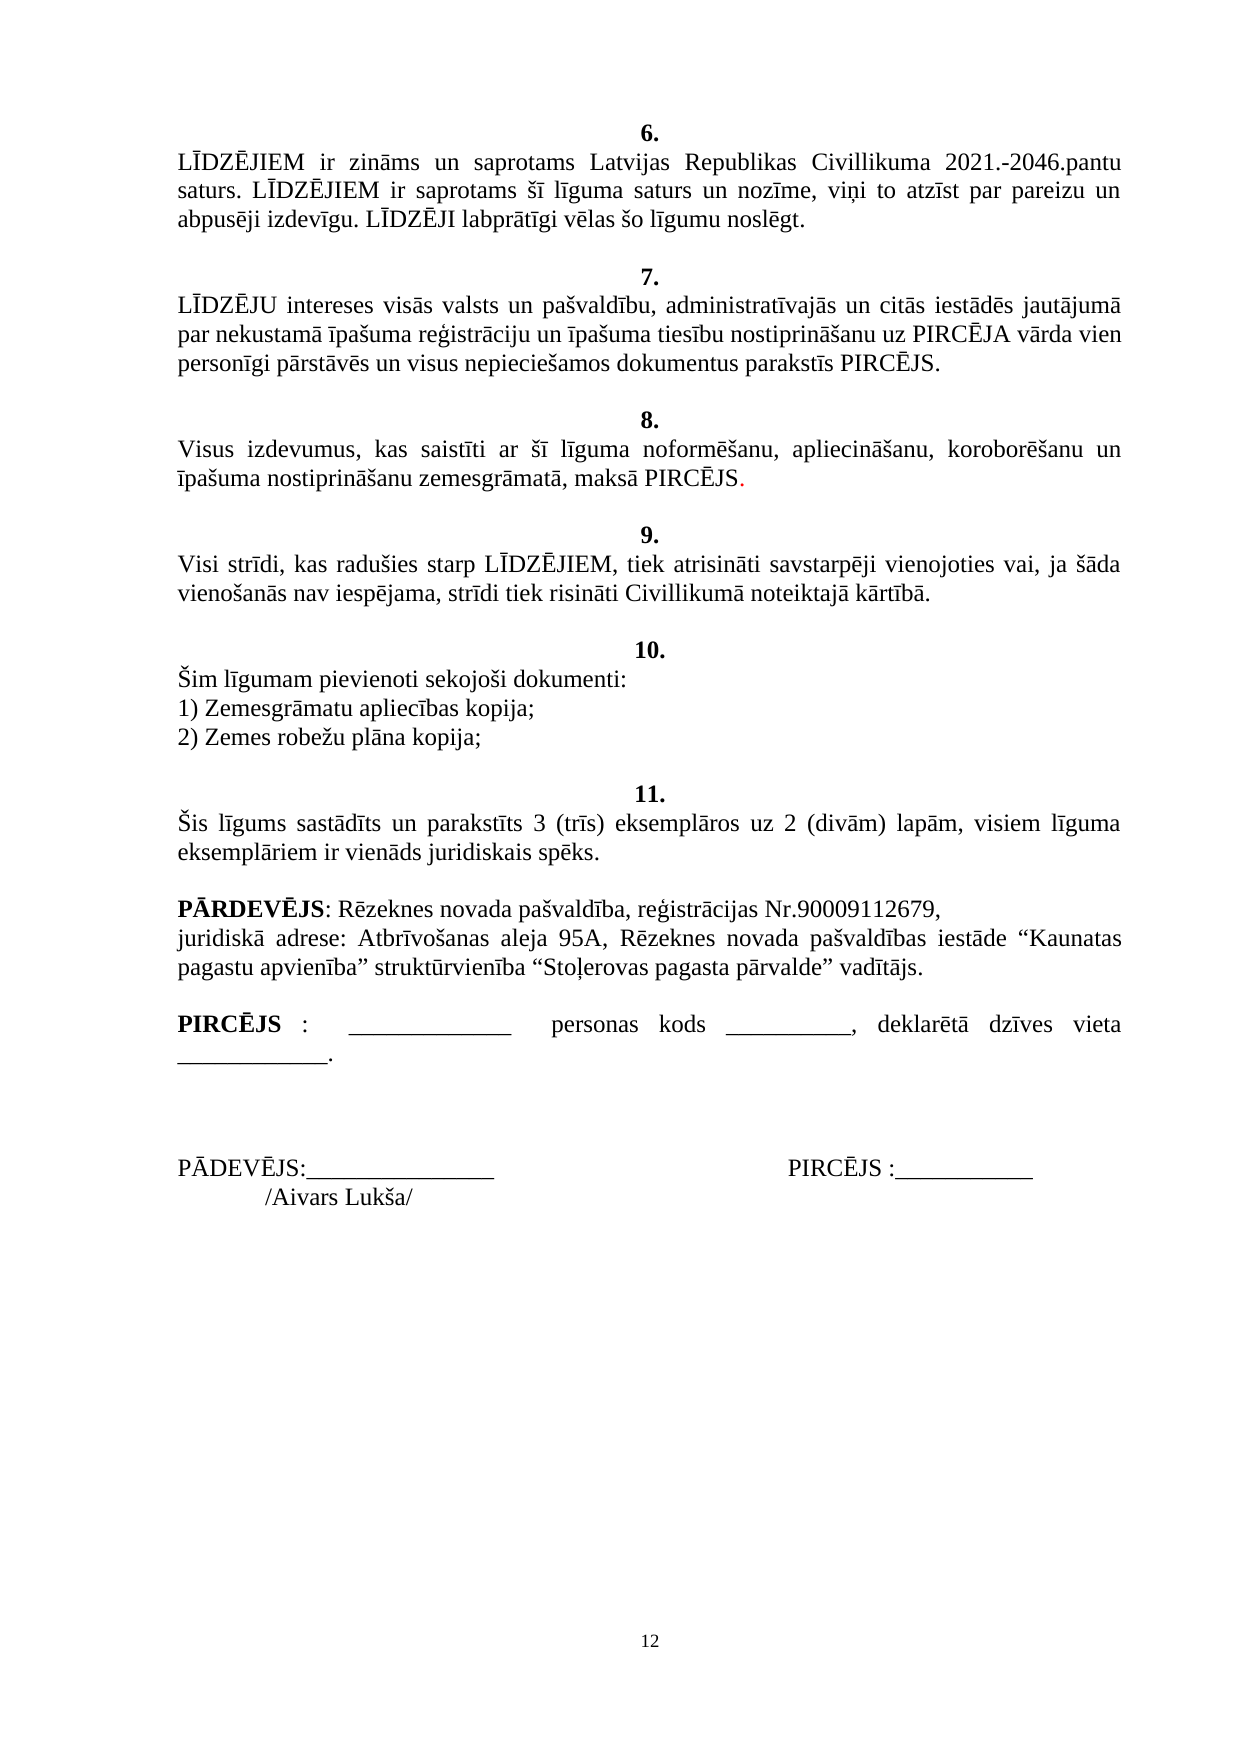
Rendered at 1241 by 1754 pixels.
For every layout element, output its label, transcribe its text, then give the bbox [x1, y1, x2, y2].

text Šim līgumam pievienoti sekojoši dokumenti: [177, 664, 1122, 693]
text /Aivars Lukša/ [177, 1182, 1122, 1211]
text 7. [177, 262, 1122, 291]
text 2) Zemes robežu plāna kopija; [177, 722, 1122, 751]
text LĪDZĒJIEM ir zināms un saprotams Latvijas Republikas Civillikuma 2021.-2046.pantu saturs. LĪDZĒJIEM ir saprotams šī līguma saturs un nozīme, viņi to atzīst par pareizu un abpusēji izdevīgu. LĪDZĒJI labprātīgi vēlas šo līgumu noslēgt. [177, 147, 1122, 233]
text PIRCĒJS : _____________ personas kods __________, deklarētā dzīves vieta ____________. [177, 1009, 1122, 1067]
text 8. [177, 406, 1122, 434]
text 9. [177, 521, 1122, 549]
text 11. [177, 779, 1122, 808]
text Šis līgums sastādīts un parakstīts 3 (trīs) eksemplāros uz 2 (divām) lapām, visiem līguma eksemplāriem ir vienāds juridiskais spēks. [177, 808, 1122, 866]
text PĀRDEVĒJS: Rēzeknes novada pašvaldība, reģistrācijas Nr.90009112679, [177, 894, 1122, 923]
text juridiskā adrese: Atbrīvošanas aleja 95A, Rēzeknes novada pašvaldības iestāde “Kaunatas pagastu apvienība” struktūrvienība “Stoļerovas pagasta pārvalde” vadītājs. [177, 923, 1122, 981]
text Visi strīdi, kas radušies starp LĪDZĒJIEM, tiek atrisināti savstarpēji vienojoties vai, ja šāda vienošanās nav iespējama, strīdi tiek risināti Civillikumā noteiktajā kārtībā. [177, 549, 1122, 607]
text PĀDEVĒJS:_______________ PIRCĒJS :___________ [177, 1153, 1122, 1182]
text 6. [177, 118, 1122, 147]
text LĪDZĒJU intereses visās valsts un pašvaldību, administratīvajās un citās iestādēs jautājumā par nekustamā īpašuma reģistrāciju un īpašuma tiesību nostiprināšanu uz PIRCĒJA vārda vien personīgi pārstāvēs un visus nepieciešamos dokumentus parakstīs PIRCĒJS. [177, 291, 1122, 377]
text 10. [177, 636, 1122, 664]
text 1) Zemesgrāmatu apliecības kopija; [177, 693, 1122, 722]
text Visus izdevumus, kas saistīti ar šī līguma noformēšanu, apliecināšanu, koroborēšanu un īpašuma nostiprināšanu zemesgrāmatā, maksā PIRCĒJS. [177, 434, 1122, 492]
